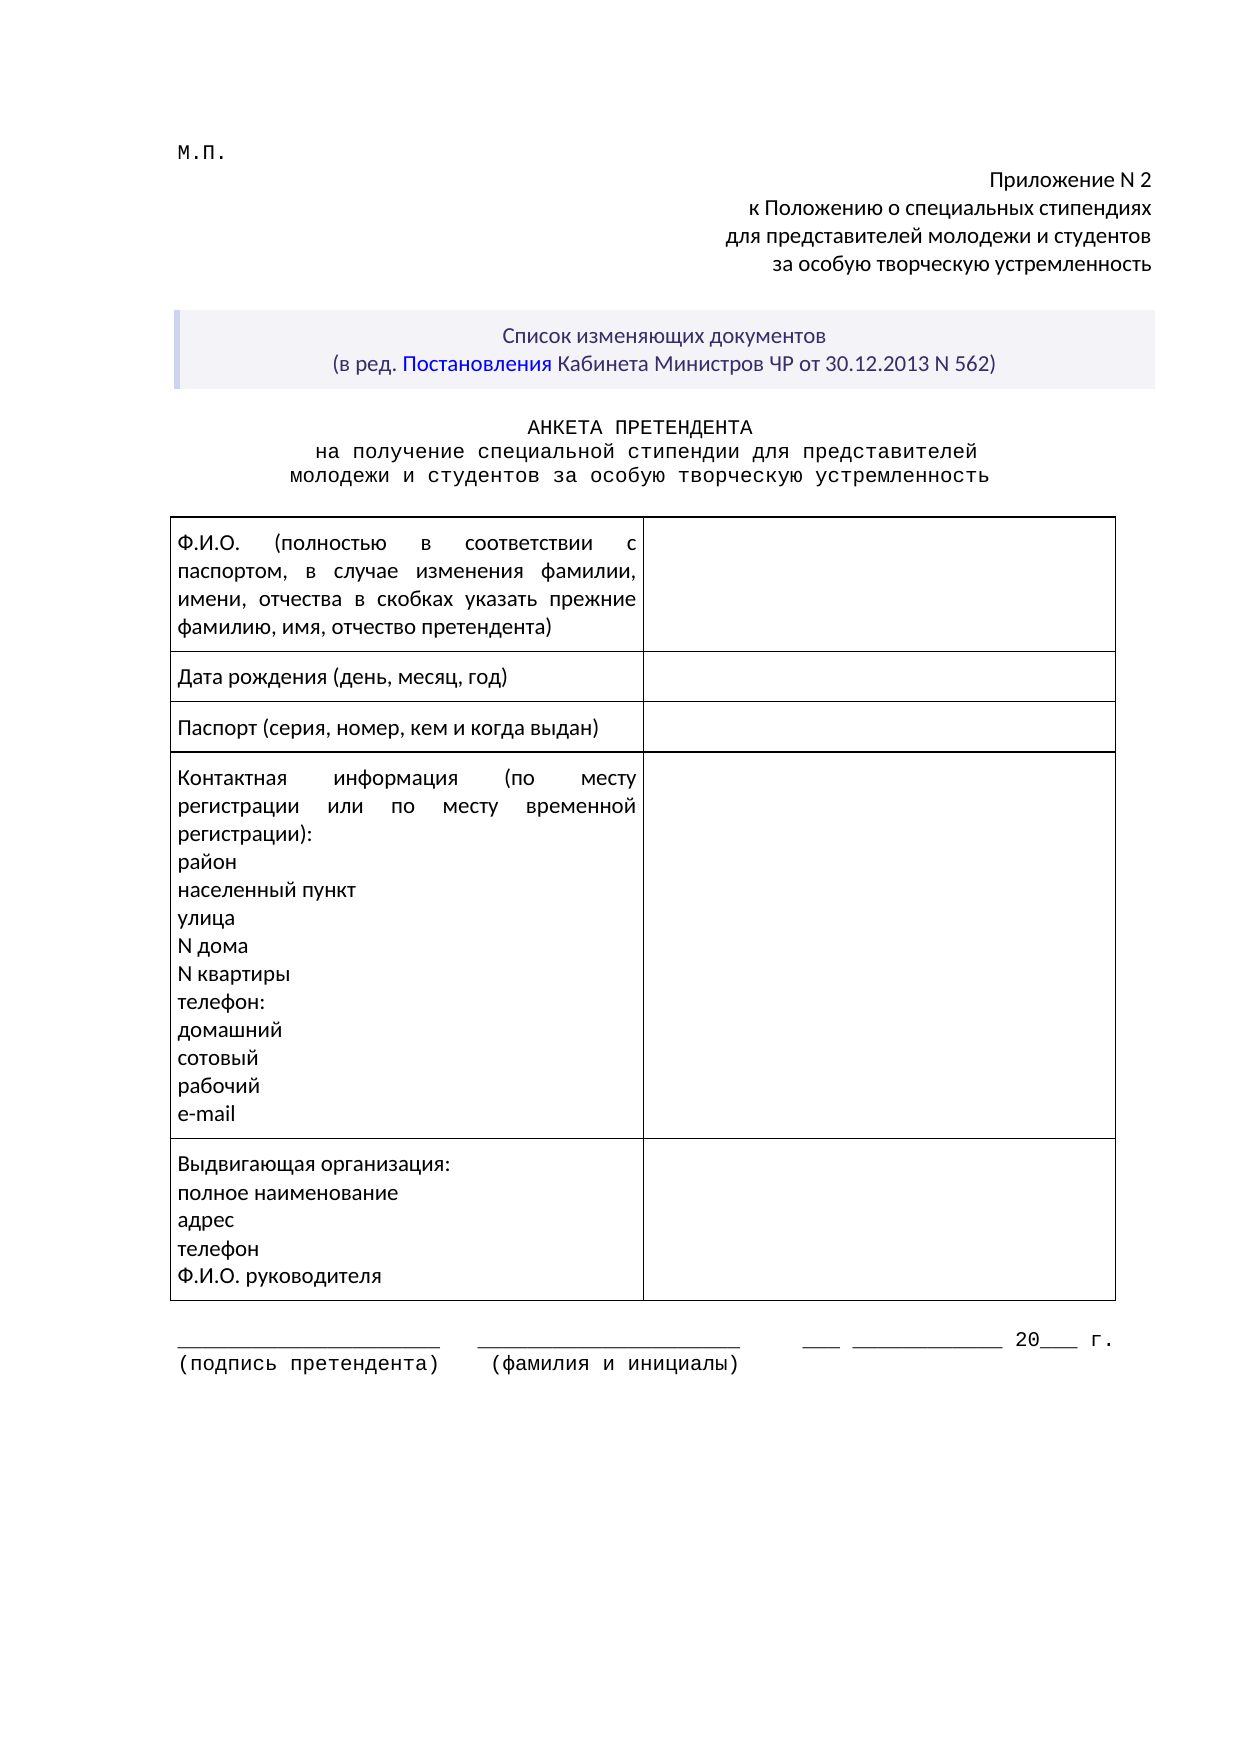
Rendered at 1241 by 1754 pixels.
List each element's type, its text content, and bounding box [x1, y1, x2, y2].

table_header Ф.И.О. (полностью в соответствии с паспортом, в случае изменения фамилии, имени, отчества в скобках указать прежние фамилию, имя, отчество претендента) [171, 518, 643, 651]
text к Положению о специальных стипендиях [177, 193, 1152, 221]
table_cell Паспорт (серия, номер, кем и когда выдан) [171, 702, 643, 751]
table_header Список изменяющих документов (в ред. Постановления Кабинета Министров ЧР от 30.12.2013 N 562) [180, 310, 1149, 389]
table_cell Контактная информация (по месту регистрации или по месту временной регистрации): район населенный пункт улица N дома N квартиры телефон: домашний сотовый рабочий e-mail [171, 753, 643, 1138]
text М.П. [177, 142, 1152, 165]
text Приложение N 2 [177, 165, 1152, 193]
table_cell Выдвигающая организация: полное наименование адрес телефон Ф.И.О. руководителя [171, 1139, 643, 1300]
table_cell [644, 652, 1115, 701]
table_cell Дата рождения (день, месяц, год) [171, 652, 643, 701]
text на получение специальной стипендии для представителей [177, 441, 1152, 465]
text для представителей молодежи и студентов [177, 221, 1152, 249]
text за особую творческую устремленность [177, 249, 1152, 277]
table_cell [644, 702, 1115, 751]
table_cell [644, 1139, 1115, 1300]
table_cell [644, 753, 1115, 1138]
text молодежи и студентов за особую творческую устремленность [177, 465, 1152, 488]
text _____________________ _____________________ ___ ____________ 20___ г. [177, 1329, 1152, 1353]
table_header [644, 518, 1115, 651]
text АНКЕТА ПРЕТЕНДЕНТА [177, 417, 1152, 441]
text (подпись претендента) (фамилия и инициалы) [177, 1353, 1152, 1377]
